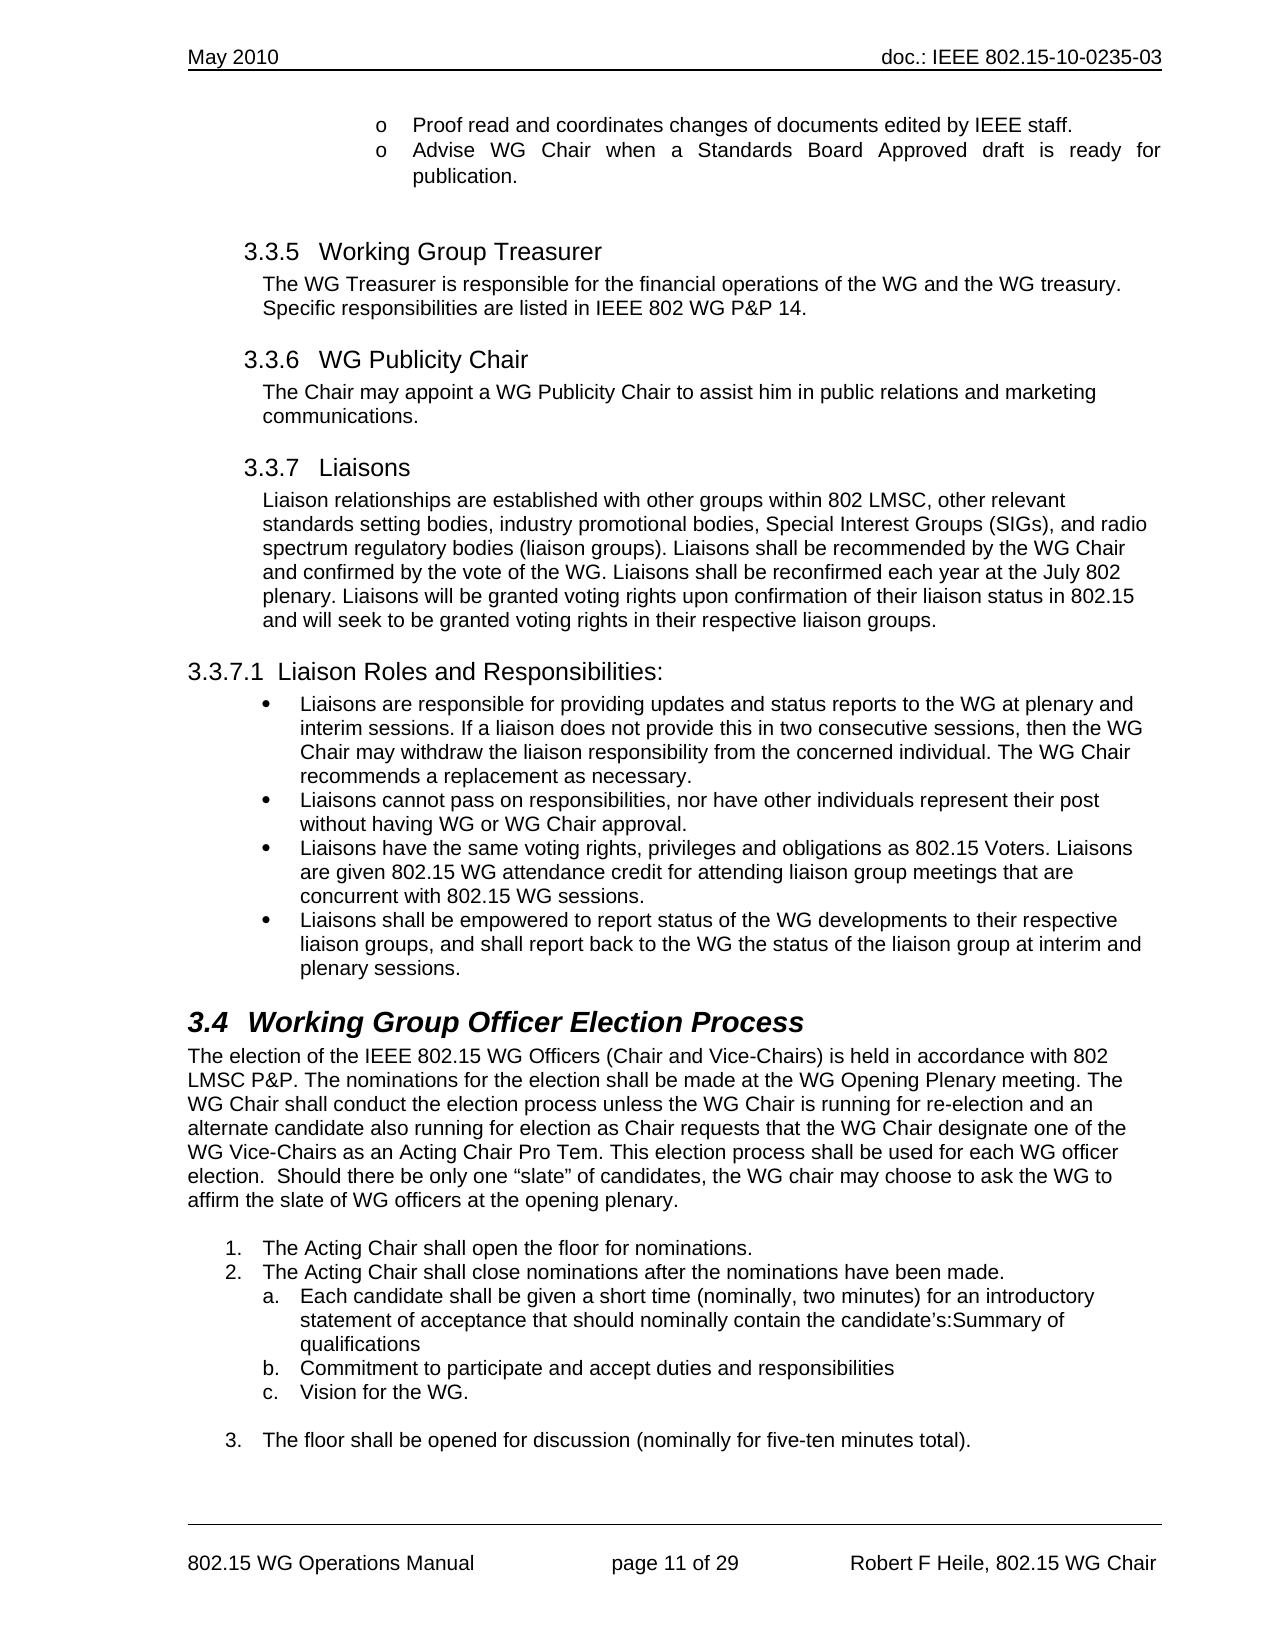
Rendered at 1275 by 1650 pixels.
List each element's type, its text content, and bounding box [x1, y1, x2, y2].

list Commitment to participate and accept duties and responsibilities [262, 1356, 1162, 1380]
list The Acting Chair shall open the floor for nominations. [225, 1236, 1162, 1260]
text The Chair may appoint a WG Publicity Chair to assist him in public relations and marketing communications. [262, 380, 1162, 428]
text The WG Treasurer is responsible for the financial operations of the WG and the WG treasury. Specific responsibilities are listed in IEEE 802 WG P&P 14. [262, 272, 1162, 320]
list Vision for the WG. [262, 1380, 1162, 1404]
subtitle Working Group Treasurer [244, 237, 1162, 266]
list The floor shall be opened for discussion (nominally for five-ten minutes total). [225, 1428, 1162, 1452]
list Proof read and coordinates changes of documents edited by IEEE staff. [375, 112, 1162, 138]
subtitle WG Publicity Chair [244, 345, 1162, 374]
list Liaisons are responsible for providing updates and status reports to the WG at plenary and interim sessions. If a liaison does not provide this in two consecutive sessions, then the WG Chair may withdraw the liaison responsibility from the concerned individual. The WG Chair recommends a replacement as necessary. [262, 692, 1162, 788]
list Advise WG Chair when a Standards Board Approved draft is ready for publication. [375, 138, 1162, 188]
list Each candidate shall be given a short time (nominally, two minutes) for an introductory statement of acceptance that should nominally contain the candidate’s:Summary of qualifications [262, 1284, 1162, 1356]
list The Acting Chair shall close nominations after the nominations have been made. [225, 1260, 1162, 1284]
subtitle Working Group Officer Election Process [187, 1004, 1162, 1038]
text Liaison relationships are established with other groups within 802 LMSC, other relevant standards setting bodies, industry promotional bodies, Special Interest Groups (SIGs), and radio spectrum regulatory bodies (liaison groups). Liaisons shall be recommended by the WG Chair and confirmed by the vote of the WG. Liaisons shall be reconfirmed each year at the July 802 plenary. Liaisons will be granted voting rights upon confirmation of their liaison status in 802.15 and will seek to be granted voting rights in their respective liaison groups. [262, 488, 1162, 632]
text The election of the IEEE 802.15 WG Officers (Chair and Vice-Chairs) is held in accordance with 802 LMSC P&P. The nominations for the election shall be made at the WG Opening Plenary meeting. The WG Chair shall conduct the election process unless the WG Chair is running for re-election and an alternate candidate also running for election as Chair requests that the WG Chair designate one of the WG Vice-Chairs as an Acting Chair Pro Tem. This election process shall be used for each WG officer election. Should there be only one “slate” of candidates, the WG chair may choose to ask the WG to affirm the slate of WG officers at the opening plenary. [187, 1044, 1162, 1212]
subtitle Liaisons [244, 453, 1162, 482]
subtitle Liaison Roles and Responsibilities: [187, 657, 1162, 685]
list Liaisons cannot pass on responsibilities, nor have other individuals represent their post without having WG or WG Chair approval. [262, 788, 1162, 836]
list Liaisons have the same voting rights, privileges and obligations as 802.15 Voters. Liaisons are given 802.15 WG attendance credit for attending liaison group meetings that are concurrent with 802.15 WG sessions. [262, 836, 1162, 908]
list Liaisons shall be empowered to report status of the WG developments to their respective liaison groups, and shall report back to the WG the status of the liaison group at interim and plenary sessions. [262, 908, 1162, 979]
